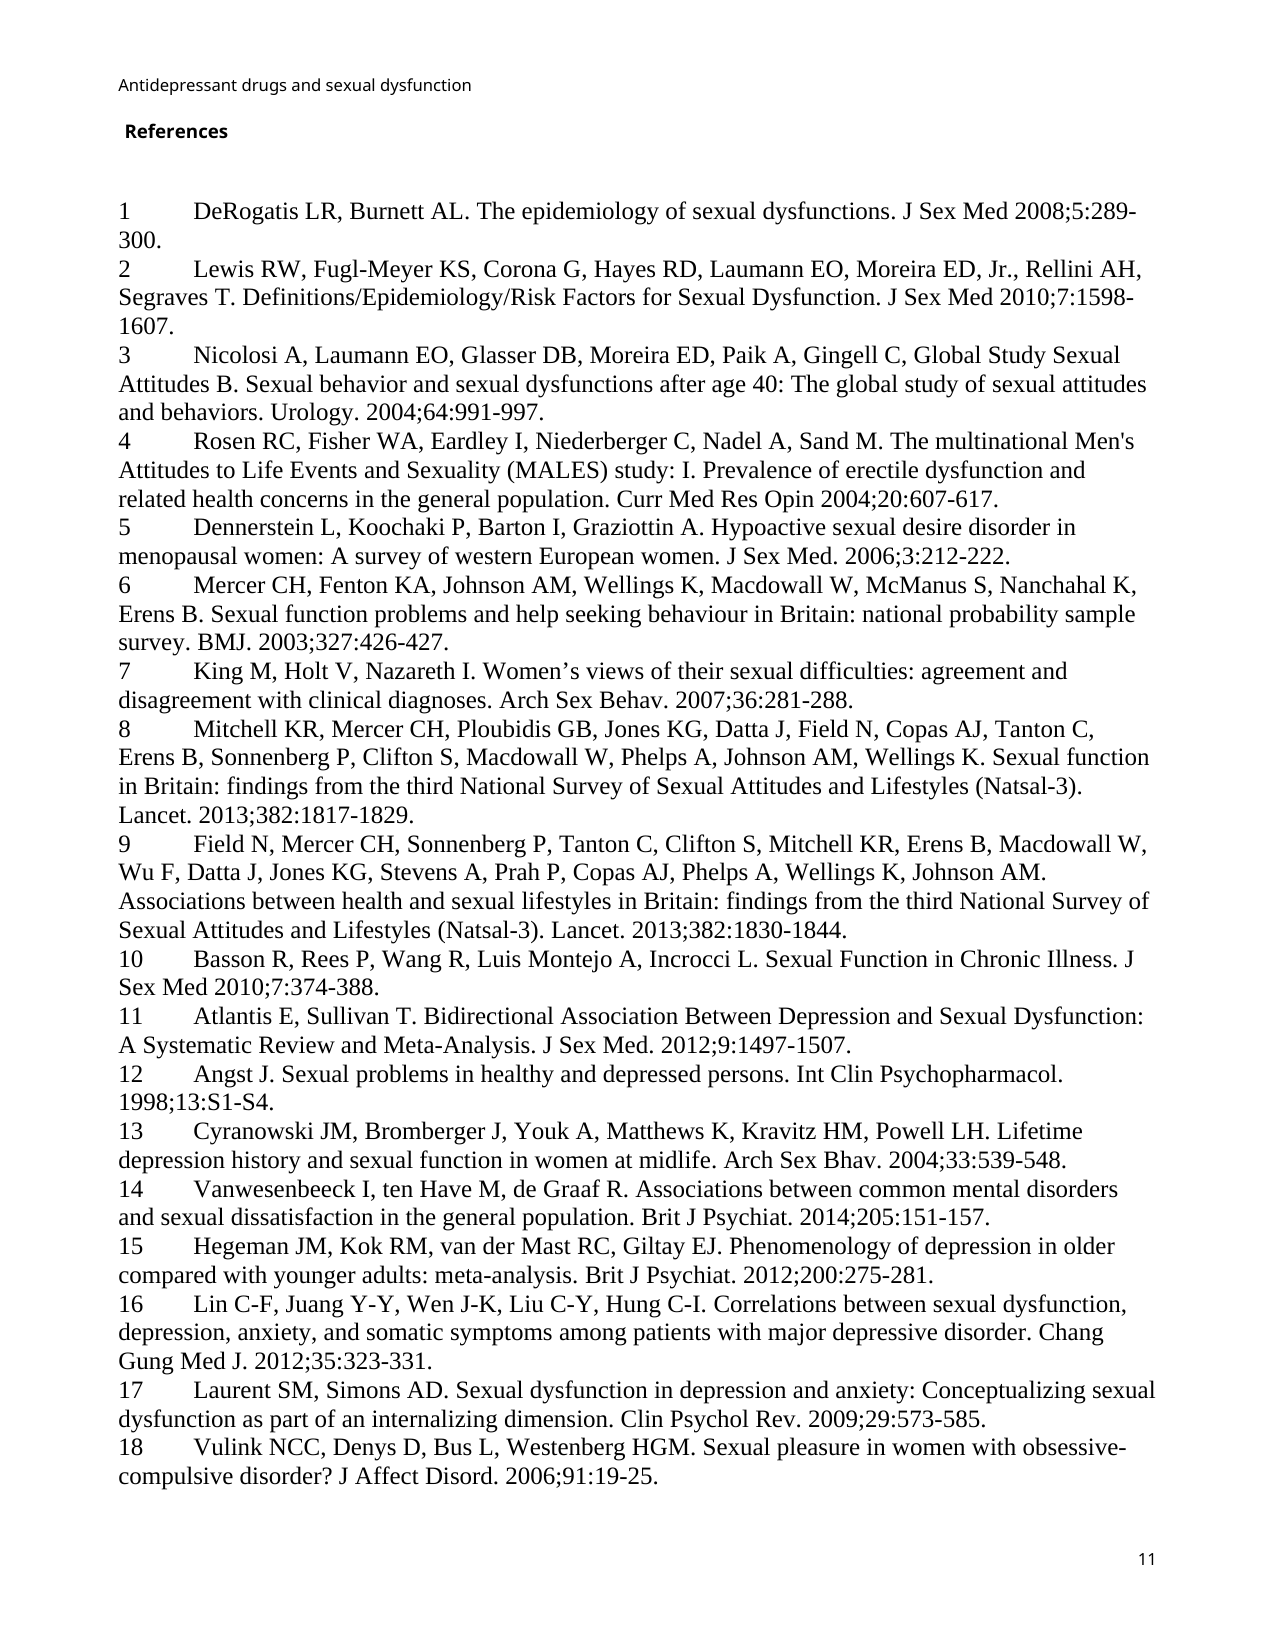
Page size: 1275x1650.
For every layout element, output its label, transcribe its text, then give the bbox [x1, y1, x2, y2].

text 14 Vanwesenbeeck I, ten Have M, de Graaf R. Associations between common mental disorders and sexual dissatisfaction in the general population. Brit J Psychiat. 2014;205:151-157. [118, 1174, 1157, 1231]
text 17 Laurent SM, Simons AD. Sexual dysfunction in depression and anxiety: Conceptualizing sexual dysfunction as part of an internalizing dimension. Clin Psychol Rev. 2009;29:573-585. [118, 1375, 1157, 1432]
text 15 Hegeman JM, Kok RM, van der Mast RC, Giltay EJ. Phenomenology of depression in older compared with younger adults: meta-analysis. Brit J Psychiat. 2012;200:275-281. [118, 1231, 1157, 1289]
text References [118, 118, 1157, 144]
text 13 Cyranowski JM, Bromberger J, Youk A, Matthews K, Kravitz HM, Powell LH. Lifetime depression history and sexual function in women at midlife. Arch Sex Bhav. 2004;33:539-548. [118, 1116, 1157, 1174]
text 4 Rosen RC, Fisher WA, Eardley I, Niederberger C, Nadel A, Sand M. The multinational Men's Attitudes to Life Events and Sexuality (MALES) study: I. Prevalence of erectile dysfunction and related health concerns in the general population. Curr Med Res Opin 2004;20:607-617. [118, 426, 1157, 512]
text 5 Dennerstein L, Koochaki P, Barton I, Graziottin A. Hypoactive sexual desire disorder in menopausal women: A survey of western European women. J Sex Med. 2006;3:212-222. [118, 512, 1157, 570]
text 6 Mercer CH, Fenton KA, Johnson AM, Wellings K, Macdowall W, McManus S, Nanchahal K, Erens B. Sexual function problems and help seeking behaviour in Britain: national probability sample survey. BMJ. 2003;327:426-427. [118, 570, 1157, 656]
text 2 Lewis RW, Fugl-Meyer KS, Corona G, Hayes RD, Laumann EO, Moreira ED, Jr., Rellini AH, Segraves T. Definitions/Epidemiology/Risk Factors for Sexual Dysfunction. J Sex Med 2010;7:1598-1607. [118, 254, 1157, 340]
text 11 Atlantis E, Sullivan T. Bidirectional Association Between Depression and Sexual Dysfunction: A Systematic Review and Meta-Analysis. J Sex Med. 2012;9:1497-1507. [118, 1001, 1157, 1059]
text 12 Angst J. Sexual problems in healthy and depressed persons. Int Clin Psychopharmacol. 1998;13:S1-S4. [118, 1059, 1157, 1116]
text 7 King M, Holt V, Nazareth I. Women’s views of their sexual difficulties: agreement and disagreement with clinical diagnoses. Arch Sex Behav. 2007;36:281-288. [118, 656, 1157, 714]
text 1 DeRogatis LR, Burnett AL. The epidemiology of sexual dysfunctions. J Sex Med 2008;5:289-300. [118, 196, 1157, 254]
text 16 Lin C-F, Juang Y-Y, Wen J-K, Liu C-Y, Hung C-I. Correlations between sexual dysfunction, depression, anxiety, and somatic symptoms among patients with major depressive disorder. Chang Gung Med J. 2012;35:323-331. [118, 1289, 1157, 1375]
text 9 Field N, Mercer CH, Sonnenberg P, Tanton C, Clifton S, Mitchell KR, Erens B, Macdowall W, Wu F, Datta J, Jones KG, Stevens A, Prah P, Copas AJ, Phelps A, Wellings K, Johnson AM. Associations between health and sexual lifestyles in Britain: findings from the third National Survey of Sexual Attitudes and Lifestyles (Natsal-3). Lancet. 2013;382:1830-1844. [118, 829, 1157, 944]
text 10 Basson R, Rees P, Wang R, Luis Montejo A, Incrocci L. Sexual Function in Chronic Illness. J Sex Med 2010;7:374-388. [118, 944, 1157, 1001]
text 18 Vulink NCC, Denys D, Bus L, Westenberg HGM. Sexual pleasure in women with obsessive-compulsive disorder? J Affect Disord. 2006;91:19-25. [118, 1432, 1157, 1490]
text 8 Mitchell KR, Mercer CH, Ploubidis GB, Jones KG, Datta J, Field N, Copas AJ, Tanton C, Erens B, Sonnenberg P, Clifton S, Macdowall W, Phelps A, Johnson AM, Wellings K. Sexual function in Britain: findings from the third National Survey of Sexual Attitudes and Lifestyles (Natsal-3). Lancet. 2013;382:1817-1829. [118, 714, 1157, 829]
text 3 Nicolosi A, Laumann EO, Glasser DB, Moreira ED, Paik A, Gingell C, Global Study Sexual Attitudes B. Sexual behavior and sexual dysfunctions after age 40: The global study of sexual attitudes and behaviors. Urology. 2004;64:991-997. [118, 340, 1157, 426]
